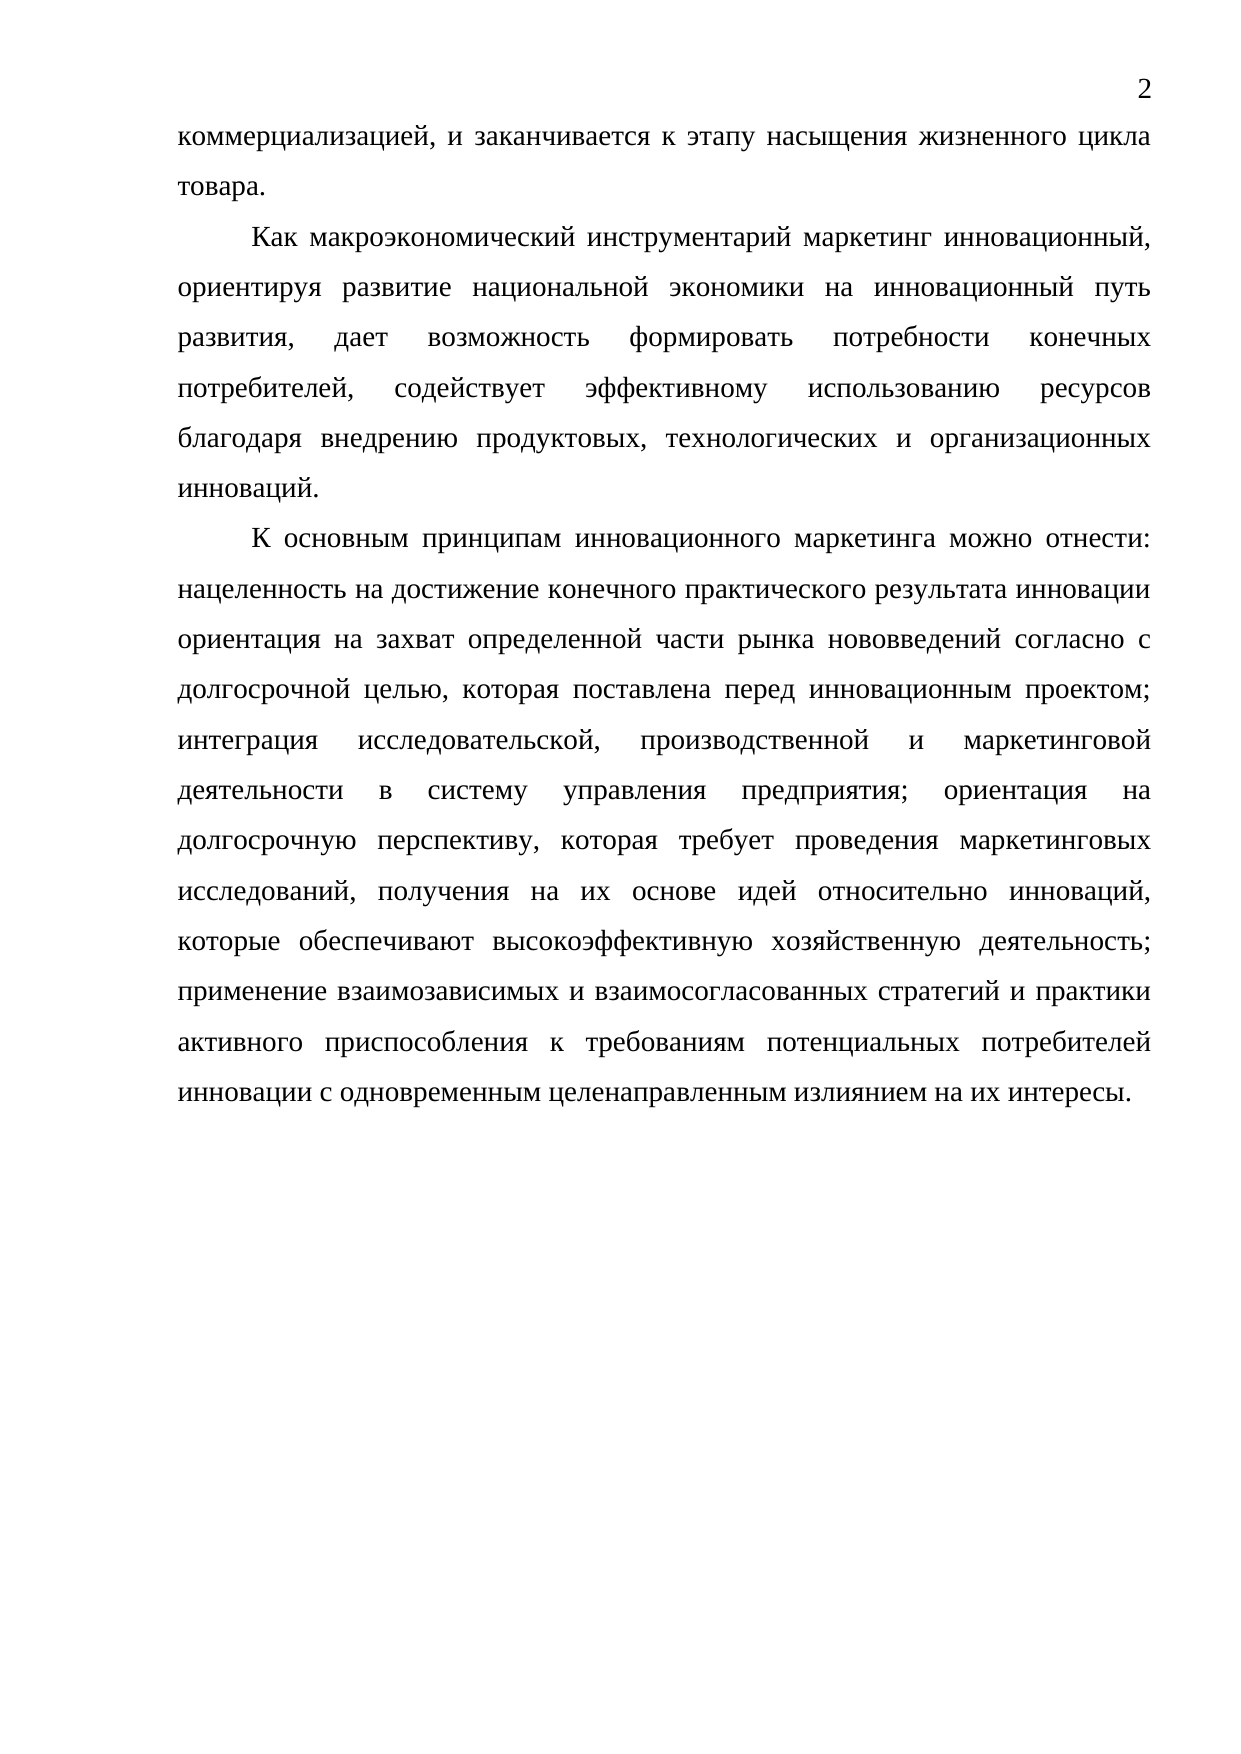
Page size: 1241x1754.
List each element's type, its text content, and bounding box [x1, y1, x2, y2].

text К основным принципам инновационного маркетинга можно отнести: нацеленность на достижение конечного практического результата инновации ориентация на захват определенной части рынка нововведений согласно с долгосрочной целью, которая поставлена перед инновационным проектом; интеграция исследовательской, производственной и маркетинговой деятельности в систему управления предприятия; ориентация на долгосрочную перспективу, которая требует проведения маркетинговых исследований, получения на их основе идей относительно инноваций, которые обеспечивают высокоэффективную хозяйственную деятельность; применение взаимозависимых и взаимосогласованных стратегий и практики активного приспособления к требованиям потенциальных потребителей инновации с одновременным целенаправленным излиянием на их интересы. [177, 521, 1152, 1108]
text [177, 118, 1152, 202]
text Как макроэкономический инструментарий маркетинг инновационный, ориентируя развитие национальной экономики на инновационный путь развития, дает возможность формировать потребности конечных потребителей, содействует эффективному использованию ресурсов благодаря внедрению продуктовых, технологических и организационных инноваций. [177, 219, 1152, 504]
